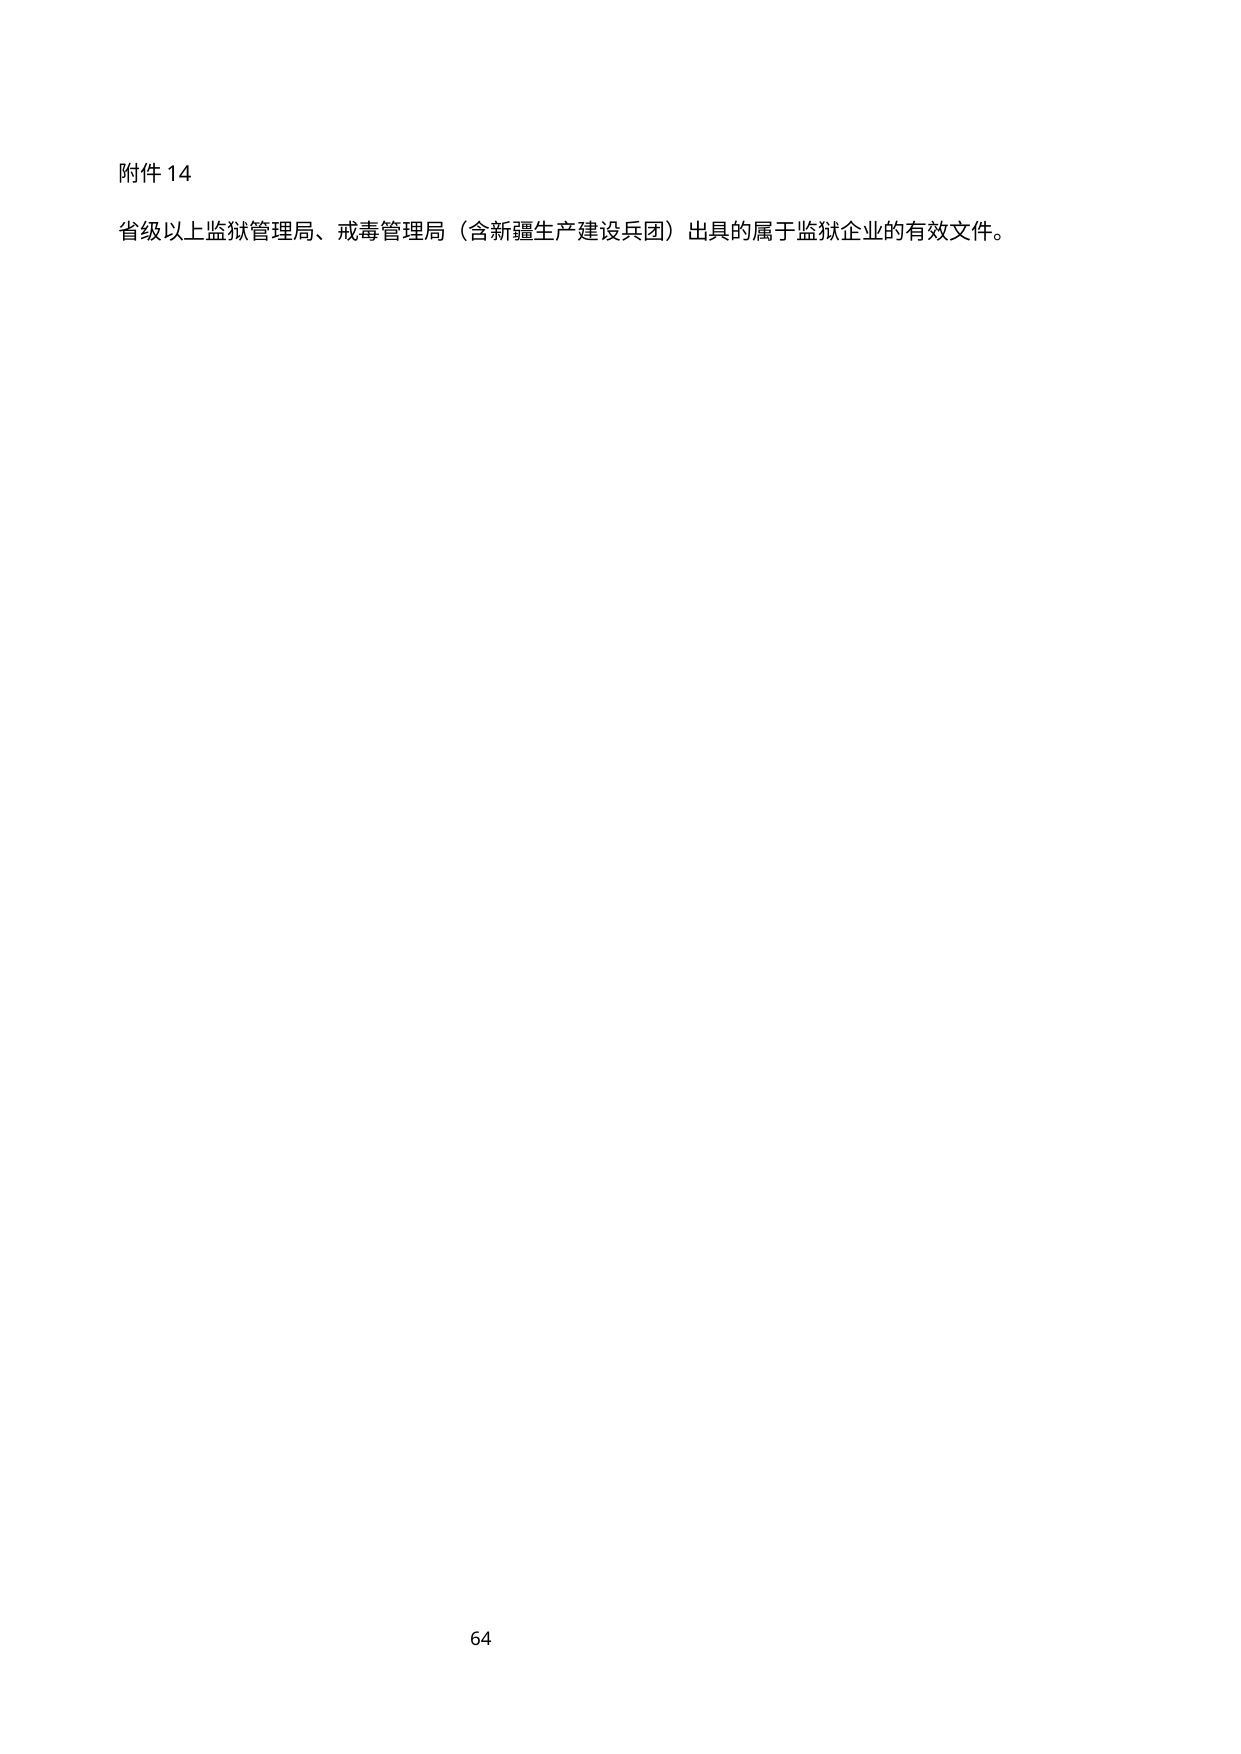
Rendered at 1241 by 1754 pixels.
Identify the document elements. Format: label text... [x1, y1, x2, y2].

text 省级以上监狱管理局、戒毒管理局（含新疆生产建设兵团）出具的属于监狱企业的有效文件。 [118, 189, 1122, 252]
text 附件14 [118, 148, 1122, 189]
